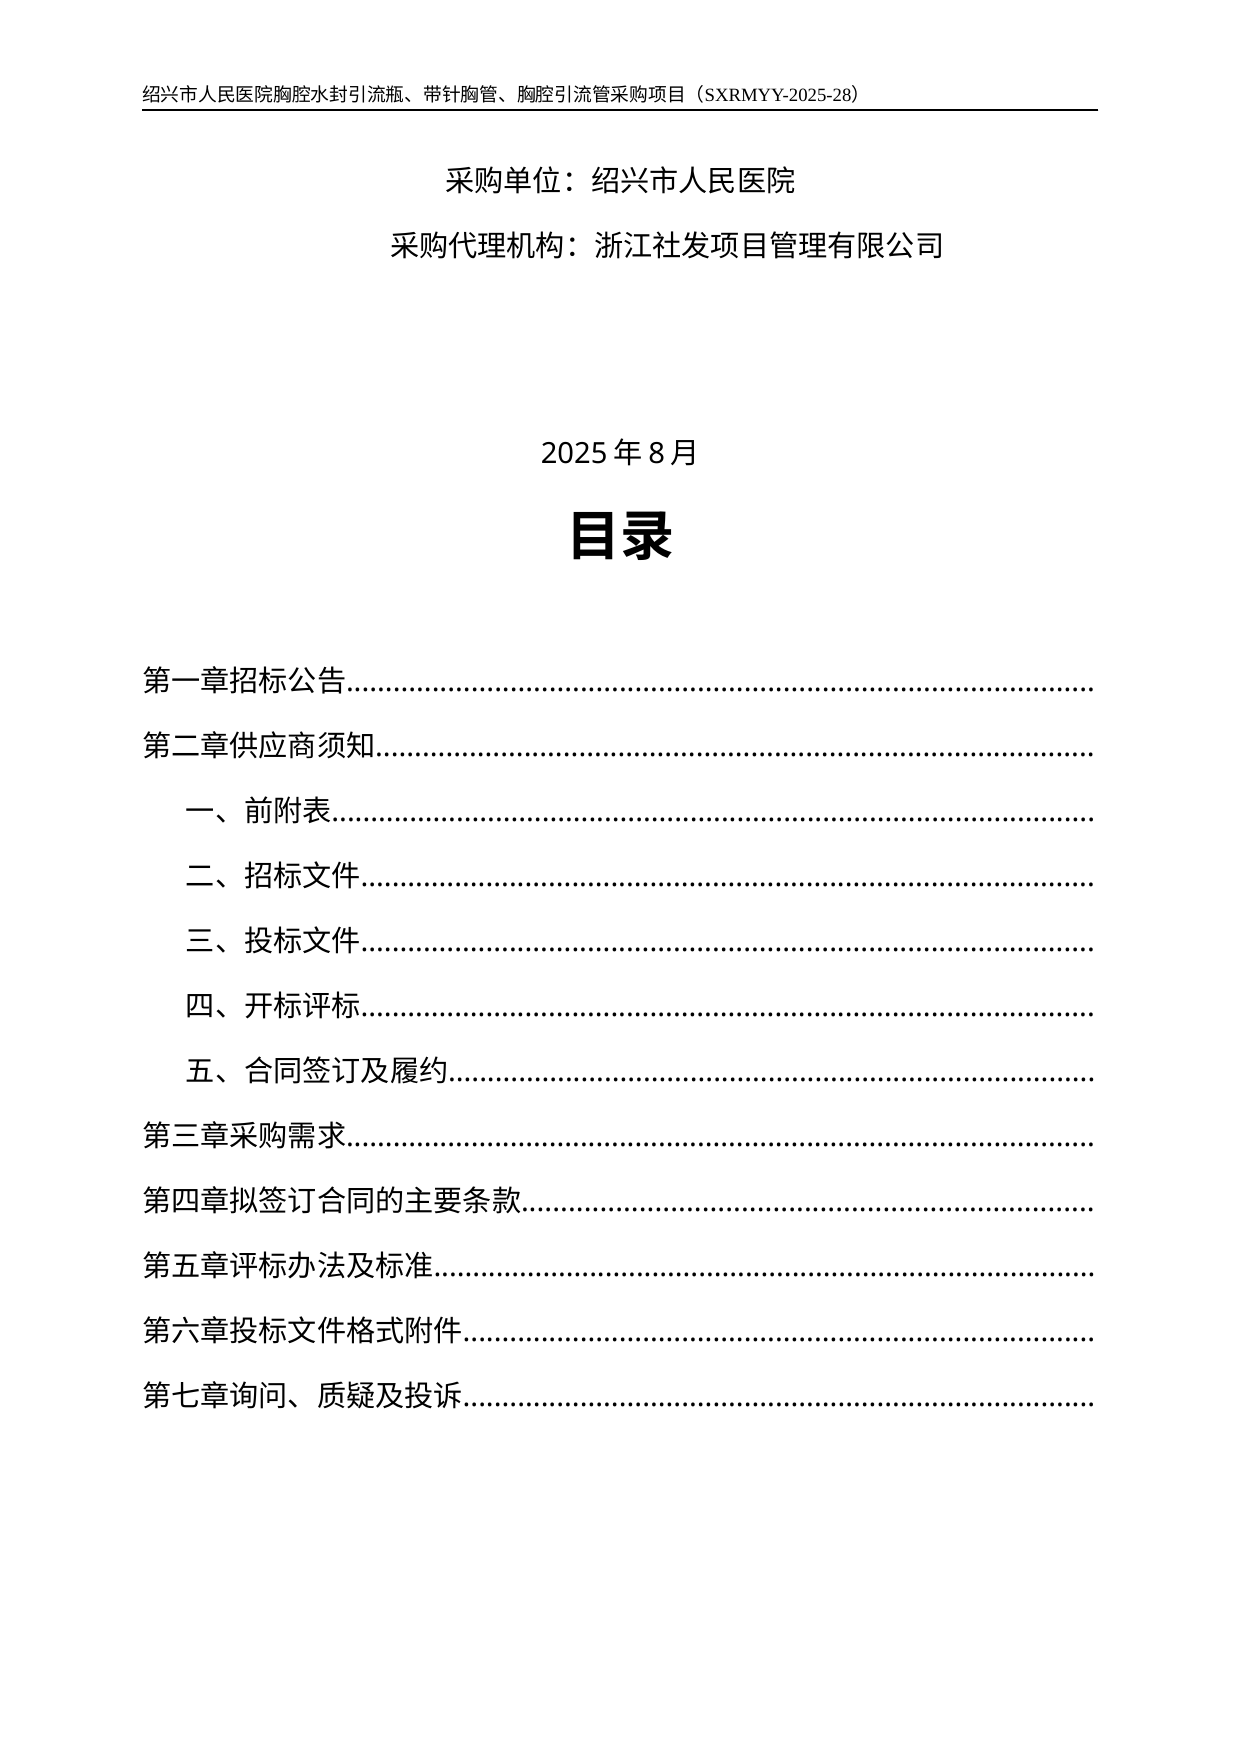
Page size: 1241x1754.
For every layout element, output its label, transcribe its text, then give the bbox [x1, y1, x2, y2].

text 采购单位：绍兴市人民医院 [142, 146, 1098, 211]
text 2025年8月 [142, 418, 1098, 483]
text 三、投标文件 [186, 906, 1098, 971]
text 五、合同签订及履约 [186, 1036, 1098, 1101]
text 采购代理机构：浙江社发项目管理有限公司 [186, 211, 1098, 276]
text 第三章采购需求 [142, 1101, 1098, 1166]
text 第七章询问、质疑及投诉 [142, 1361, 1098, 1426]
text 第二章供应商须知 [142, 711, 1098, 776]
text 第一章招标公告 [142, 646, 1098, 711]
text 目录 [142, 483, 1098, 581]
text 四、开标评标 [186, 971, 1098, 1036]
text 第四章拟签订合同的主要条款 [142, 1166, 1098, 1231]
text 一、前附表 [186, 776, 1098, 841]
text 第六章投标文件格式附件 [142, 1296, 1098, 1361]
text 二、招标文件 [186, 841, 1098, 906]
text 第五章评标办法及标准 [142, 1231, 1098, 1296]
